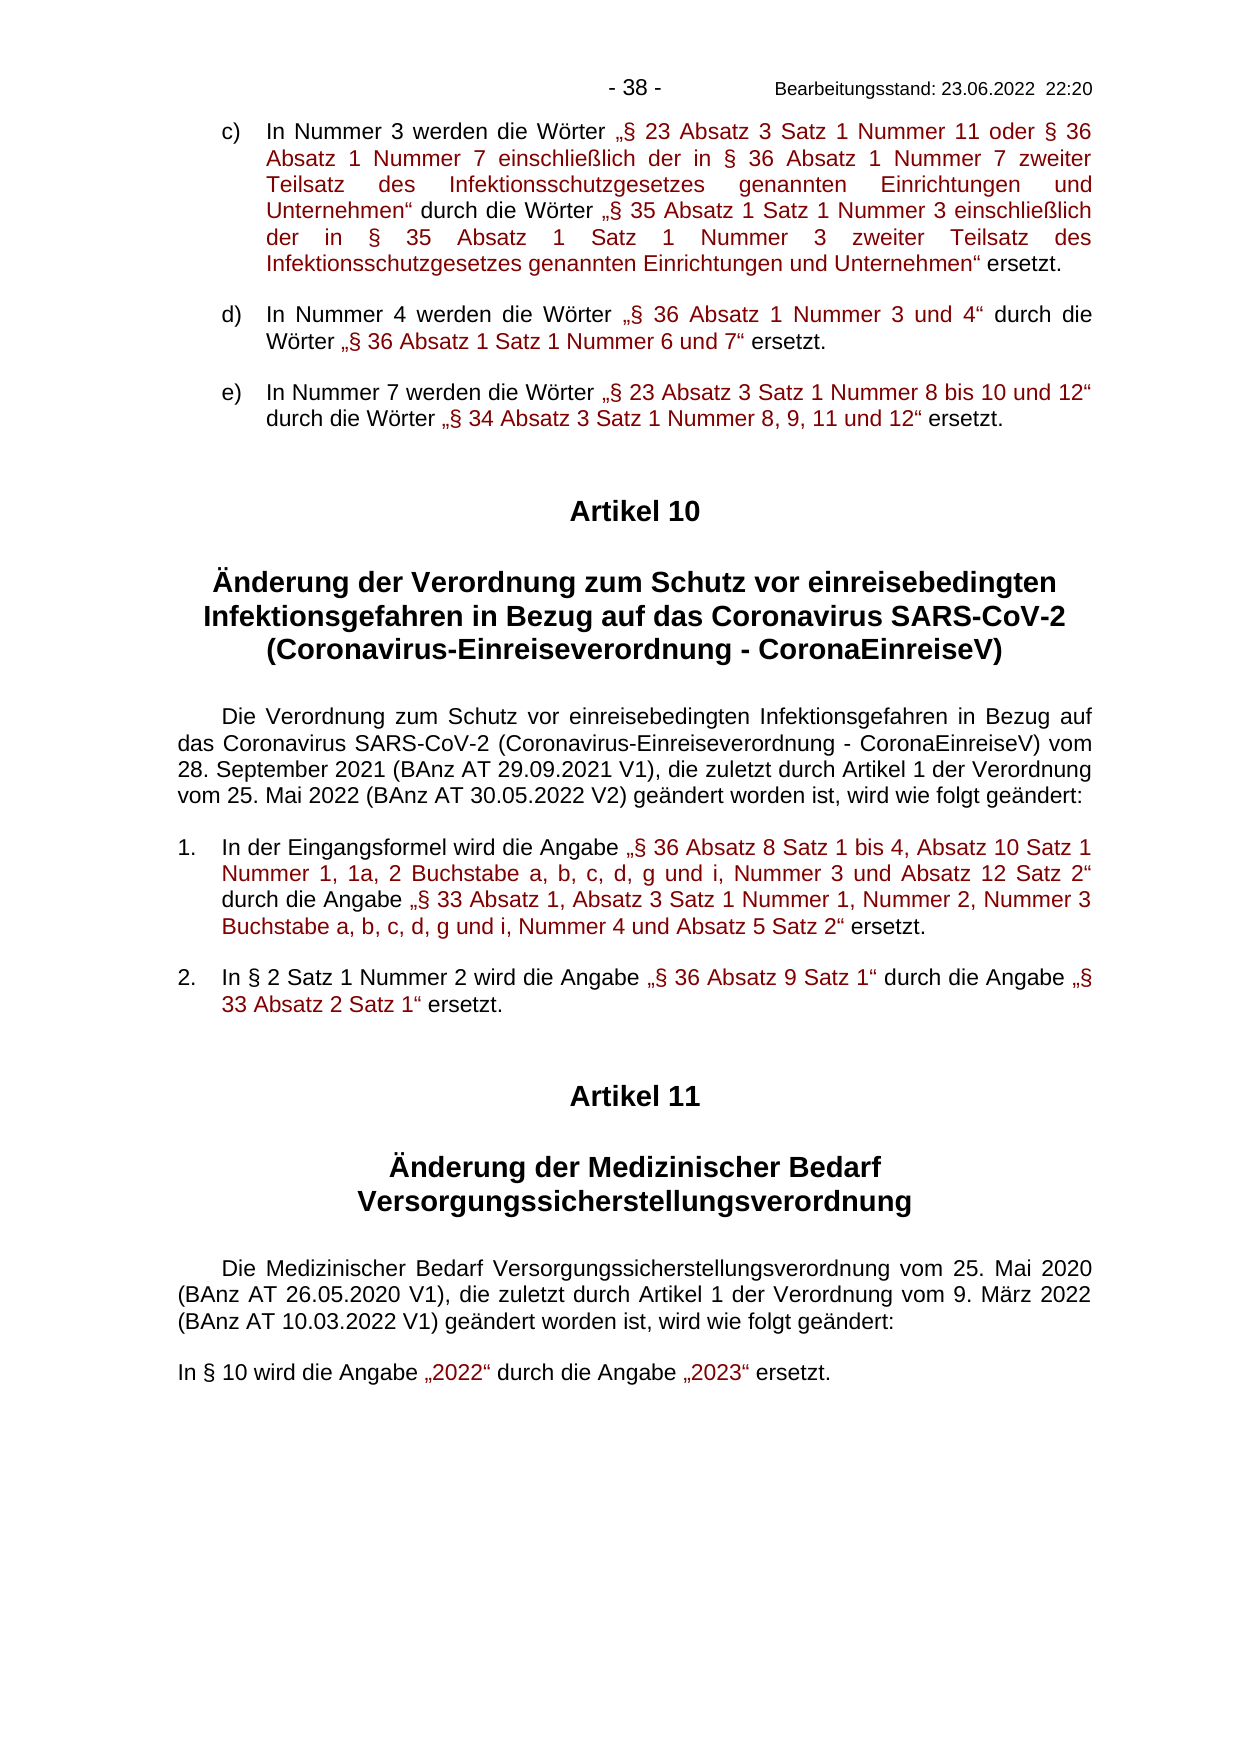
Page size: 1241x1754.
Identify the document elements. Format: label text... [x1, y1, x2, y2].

text In Nummer 4 werden die Wörter „§ 36 Absatz 1 Nummer 3 und 4“ durch die Wörter „§ 36 Absatz 1 Satz 1 Nummer 6 und 7“ ersetzt. [221, 301, 1093, 354]
text In der Eingangsformel wird die Angabe „§ 36 Absatz 8 Satz 1 bis 4, Absatz 10 Satz 1 Nummer 1, 1a, 2 Buchstabe a, b, c, d, g und i, Nummer 3 und Absatz 12 Satz 2“ durch die Angabe „§ 33 Absatz 1, Absatz 3 Satz 1 Nummer 1, Nummer 2, Nummer 3 Buchstabe a, b, c, d, g und i, Nummer 4 und Absatz 5 Satz 2“ ersetzt. [177, 834, 1093, 939]
text In § 10 wird die Angabe „2022“ durch die Angabe „2023“ ersetzt. [177, 1359, 1093, 1385]
text In § 2 Satz 1 Nummer 2 wird die Angabe „§ 36 Absatz 9 Satz 1“ durch die Angabe „§ 33 Absatz 2 Satz 1“ ersetzt. [177, 964, 1093, 1017]
text In Nummer 7 werden die Wörter „§ 23 Absatz 3 Satz 1 Nummer 8 bis 10 und 12“ durch die Wörter „§ 34 Absatz 3 Satz 1 Nummer 8, 9, 11 und 12“ ersetzt. [221, 379, 1093, 432]
text Änderung der Verordnung zum Schutz vor einreisebedingten Infektionsgefahren in Bezug auf das Coronavirus SARS-CoV-2 (Coronavirus-Einreiseverordnung - CoronaEinreiseV) [177, 565, 1093, 666]
text Änderung der Medizinischer Bedarf Versorgungssicherstellungsverordnung [177, 1150, 1093, 1217]
text Die Verordnung zum Schutz vor einreisebedingten Infektionsgefahren in Bezug auf das Coronavirus SARS-CoV-2 (Coronavirus-Einreiseverordnung - CoronaEinreiseV) vom 28. September 2021 (BAnz AT 29.09.2021 V1), die zuletzt durch Artikel 1 der Verordnung vom 25. Mai 2022 (BAnz AT 30.05.2022 V2) geändert worden ist, wird wie folgt geändert: [177, 703, 1093, 809]
text Die Medizinischer Bedarf Versorgungssicherstellungsverordnung vom 25. Mai 2020 (BAnz AT 26.05.2020 V1), die zuletzt durch Artikel 1 der Verordnung vom 9. März 2022 (BAnz AT 10.03.2022 V1) geändert worden ist, wird wie folgt geändert: [177, 1255, 1093, 1334]
